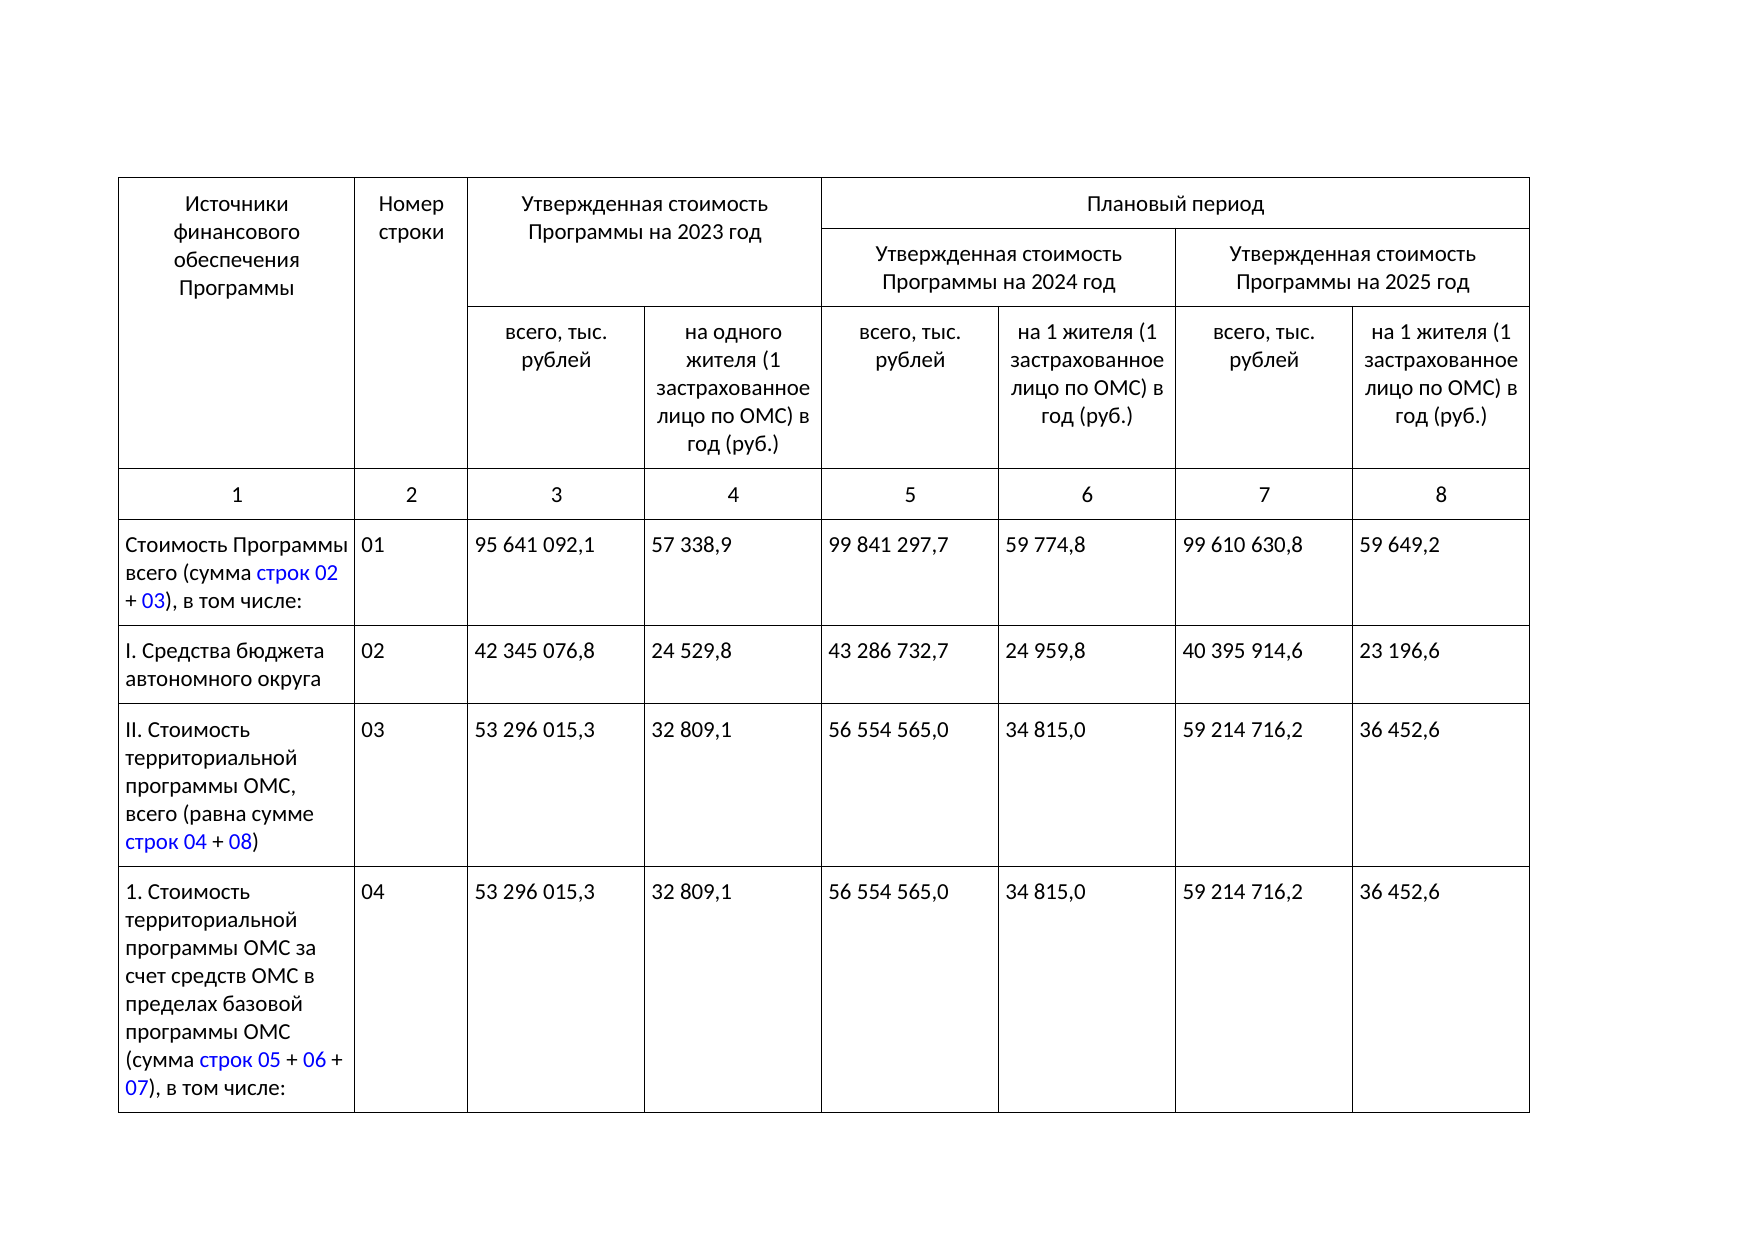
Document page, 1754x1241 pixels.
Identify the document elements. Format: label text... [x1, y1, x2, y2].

table_cell 24 529,8 [645, 626, 821, 703]
table_cell на 1 жителя (1 застрахованное лицо по ОМС) в год (руб.) [999, 307, 1175, 468]
table_cell 42 345 076,8 [468, 626, 644, 703]
table_cell 32 809,1 [645, 704, 821, 866]
table_cell 56 554 565,0 [822, 867, 998, 1112]
table_cell 59 649,2 [1353, 520, 1529, 625]
table_cell 1 [119, 469, 354, 518]
table_header Плановый период [822, 178, 1529, 227]
table_cell 99 610 630,8 [1176, 520, 1352, 625]
table_cell 59 774,8 [999, 520, 1175, 625]
table_cell Стоимость Программы всего (сумма строк 02 + 03), в том числе: [119, 520, 354, 625]
table_cell 24 959,8 [999, 626, 1175, 703]
table_cell 53 296 015,3 [468, 704, 644, 866]
table_cell I. Средства бюджета автономного округа [119, 626, 354, 703]
table_header Утвержденная стоимость Программы на 2023 год [468, 178, 821, 306]
table_cell 59 214 716,2 [1176, 704, 1352, 866]
table_cell всего, тыс. рублей [1176, 307, 1352, 468]
table_cell 56 554 565,0 [822, 704, 998, 866]
table_cell на одного жителя (1 застрахованное лицо по ОМС) в год (руб.) [645, 307, 821, 468]
table_cell 1. Стоимость территориальной программы ОМС за счет средств ОМС в пределах базовой программы ОМС (сумма строк 05 + 06 + 07), в том числе: [119, 867, 354, 1112]
table_cell 3 [468, 469, 644, 518]
table_cell Утвержденная стоимость Программы на 2025 год [1176, 229, 1529, 306]
table_cell всего, тыс. рублей [468, 307, 644, 468]
table_cell 59 214 716,2 [1176, 867, 1352, 1112]
table_cell 02 [355, 626, 467, 703]
table_cell Утвержденная стоимость Программы на 2024 год [822, 229, 1175, 306]
table_cell 36 452,6 [1353, 867, 1529, 1112]
table_cell 34 815,0 [999, 704, 1175, 866]
table_cell 53 296 015,3 [468, 867, 644, 1112]
table_cell 57 338,9 [645, 520, 821, 625]
table_cell всего, тыс. рублей [822, 307, 998, 468]
table_header Номер строки [355, 178, 467, 468]
table_cell 43 286 732,7 [822, 626, 998, 703]
table_cell 32 809,1 [645, 867, 821, 1112]
table_cell 99 841 297,7 [822, 520, 998, 625]
table_header Источники финансового обеспечения Программы [119, 178, 354, 468]
table_cell 6 [999, 469, 1175, 518]
table_cell 40 395 914,6 [1176, 626, 1352, 703]
table_cell 2 [355, 469, 467, 518]
table_cell на 1 жителя (1 застрахованное лицо по ОМС) в год (руб.) [1353, 307, 1529, 468]
table_cell 01 [355, 520, 467, 625]
table_cell II. Стоимость территориальной программы ОМС, всего (равна сумме строк 04 + 08) [119, 704, 354, 866]
table_cell 04 [355, 867, 467, 1112]
table_cell 34 815,0 [999, 867, 1175, 1112]
table_cell 7 [1176, 469, 1352, 518]
table_cell 4 [645, 469, 821, 518]
table_cell 8 [1353, 469, 1529, 518]
table_cell 03 [355, 704, 467, 866]
table_cell 36 452,6 [1353, 704, 1529, 866]
table_cell 23 196,6 [1353, 626, 1529, 703]
table_cell 5 [822, 469, 998, 518]
table_cell 95 641 092,1 [468, 520, 644, 625]
